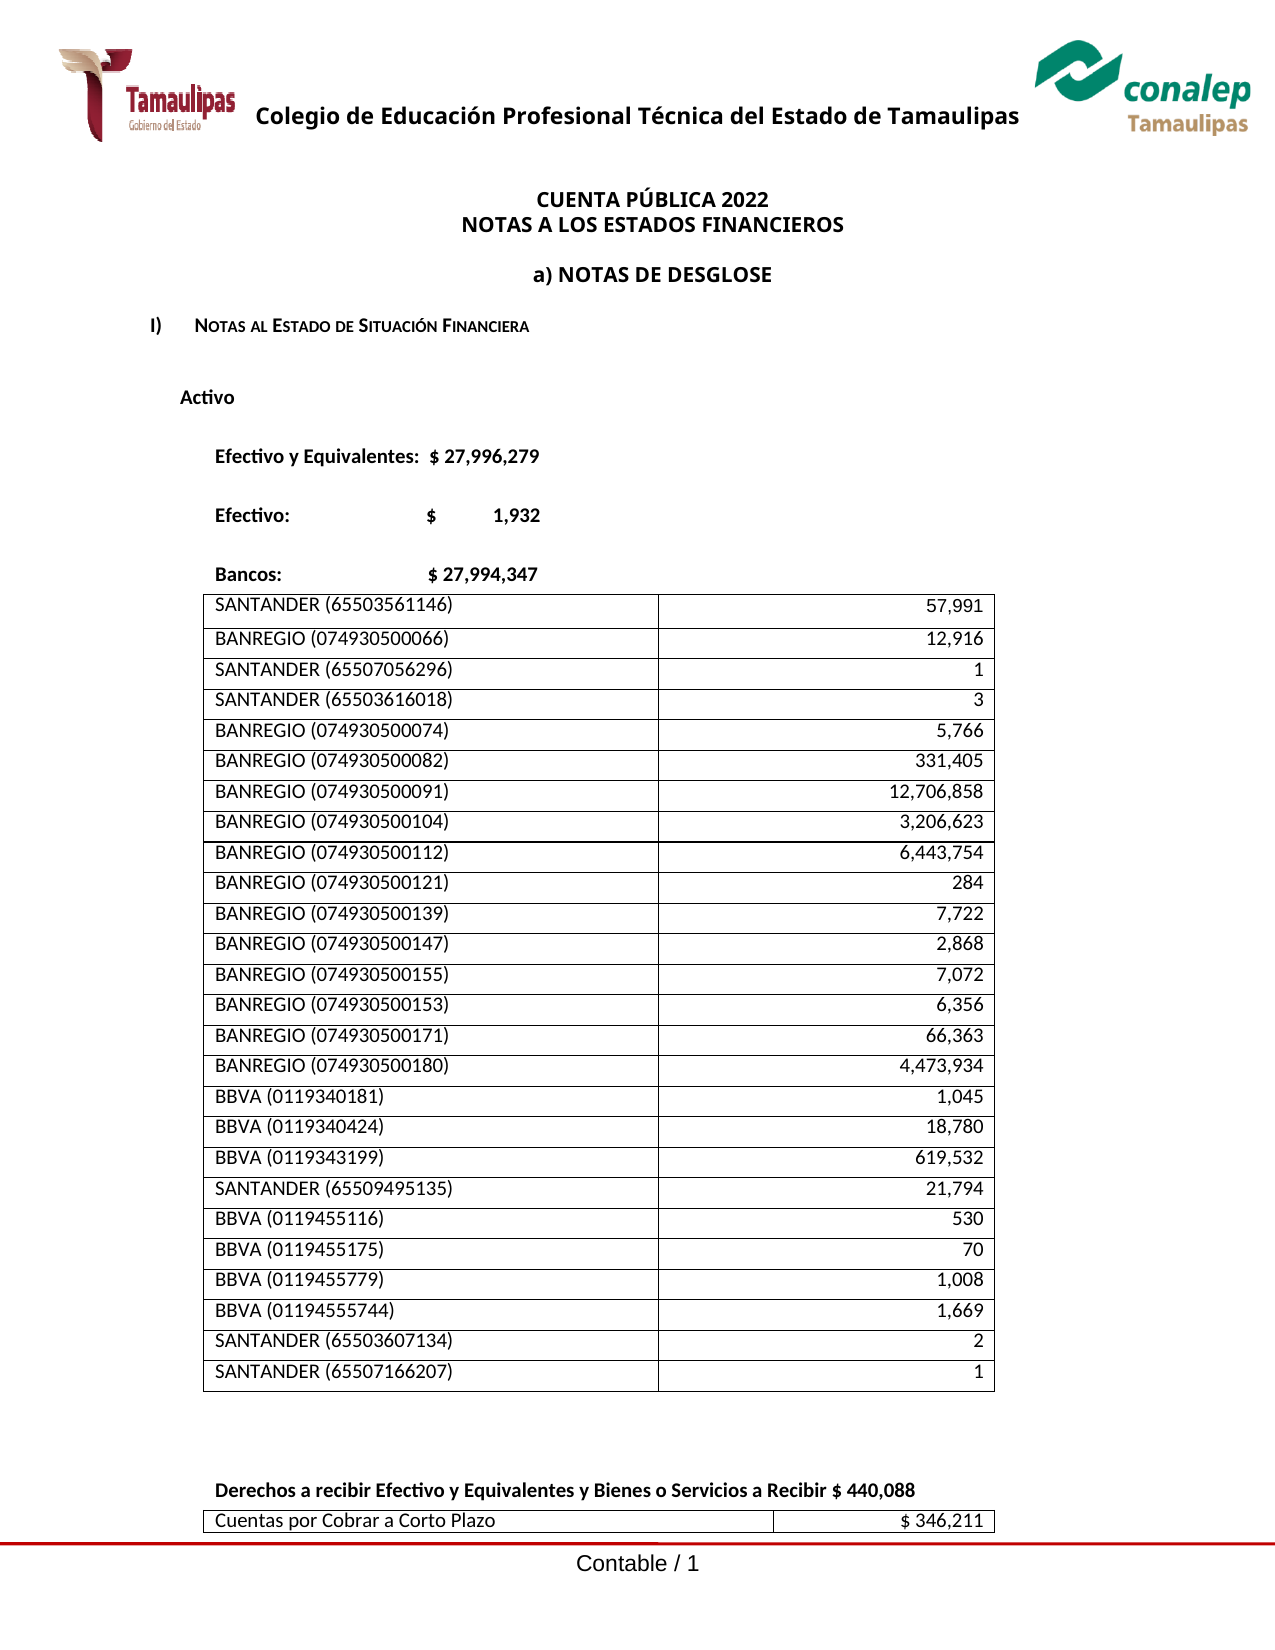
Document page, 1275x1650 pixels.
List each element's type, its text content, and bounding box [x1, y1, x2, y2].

table_cell BANREGIO (074930500112) [204, 843, 658, 872]
table_cell BBVA (0119455175) [204, 1239, 658, 1269]
table_cell BBVA (0119343199) [204, 1148, 658, 1177]
table_cell BANREGIO (074930500139) [204, 904, 658, 933]
table_cell BBVA (0119455116) [204, 1209, 658, 1238]
text Bancos: $ 27,994,347 [215, 564, 1125, 585]
table_cell BBVA (0119340424) [204, 1117, 658, 1147]
table_cell SANTANDER (65507056296) [204, 659, 658, 689]
text Activo [150, 387, 1125, 408]
picture [1034, 40, 1251, 136]
table_cell 12,706,858 [659, 781, 994, 811]
table_cell 3,206,623 [659, 812, 994, 841]
table_cell BANREGIO (074930500104) [204, 812, 658, 841]
table_cell SANTANDER (65503616018) [204, 690, 658, 719]
table_cell 6,356 [659, 995, 994, 1024]
table_cell SANTANDER (65507166207) [204, 1361, 658, 1391]
table_cell BANREGIO (074930500155) [204, 965, 658, 994]
table_cell BBVA (01194555744) [204, 1300, 658, 1330]
table_cell 7,072 [659, 965, 994, 994]
table_cell 2,868 [659, 934, 994, 963]
text Derechos a recibir Efectivo y Equivalentes y Bienes o Servicios a Recibir $ 440,088 [215, 1480, 1125, 1501]
table_cell 7,722 [659, 904, 994, 933]
table_cell 5,766 [659, 720, 994, 750]
table_cell BBVA (0119340181) [204, 1087, 658, 1116]
table_cell 1,669 [659, 1300, 994, 1330]
table_cell 1 [659, 1361, 994, 1391]
table_cell SANTANDER (65509495135) [204, 1178, 658, 1208]
text Efectivo y Equivalentes: $ 27,996,279 [215, 446, 1125, 467]
text NOTAS A LOS ESTADOS FINANCIEROS [150, 212, 1125, 237]
text Efectivo: $ 1,932 [215, 505, 1125, 526]
table_cell 1 [659, 659, 994, 689]
table_cell 18,780 [659, 1117, 994, 1147]
table_header SANTANDER (65503561146) [204, 595, 658, 628]
table_cell 70 [659, 1239, 994, 1269]
table_cell 66,363 [659, 1026, 994, 1055]
table_cell 530 [659, 1209, 994, 1238]
table_cell BANREGIO (074930500082) [204, 751, 658, 780]
table_cell 284 [659, 873, 994, 902]
table_header $ 346,211 [774, 1511, 994, 1532]
text CUENTA PÚBLICA 2022 [150, 187, 1125, 212]
table_cell 619,532 [659, 1148, 994, 1177]
table_cell BANREGIO (074930500171) [204, 1026, 658, 1055]
table_cell BANREGIO (074930500147) [204, 934, 658, 963]
table_cell BANREGIO (074930500180) [204, 1056, 658, 1086]
table_cell BANREGIO (074930500153) [204, 995, 658, 1024]
table_cell 1,008 [659, 1270, 994, 1299]
table_cell 12,916 [659, 629, 994, 658]
table_cell 331,405 [659, 751, 994, 780]
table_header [204, 1511, 773, 1532]
table_cell 6,443,754 [659, 843, 994, 872]
table_cell SANTANDER (65503607134) [204, 1331, 658, 1360]
table_cell BANREGIO (074930500066) [204, 629, 658, 658]
table_cell BANREGIO (074930500091) [204, 781, 658, 811]
table_cell BBVA (0119455779) [204, 1270, 658, 1299]
picture [57, 36, 243, 155]
table_cell 2 [659, 1331, 994, 1360]
text I) Notas al Estado de Situación Financiera [150, 312, 1125, 337]
table_cell BANREGIO (074930500074) [204, 720, 658, 750]
table_cell BANREGIO (074930500121) [204, 873, 658, 902]
table_cell 21,794 [659, 1178, 994, 1208]
table_cell 3 [659, 690, 994, 719]
table_header 57,991 [659, 595, 994, 628]
text a) NOTAS DE DESGLOSE [150, 262, 1125, 287]
table_cell 1,045 [659, 1087, 994, 1116]
table_cell 4,473,934 [659, 1056, 994, 1086]
